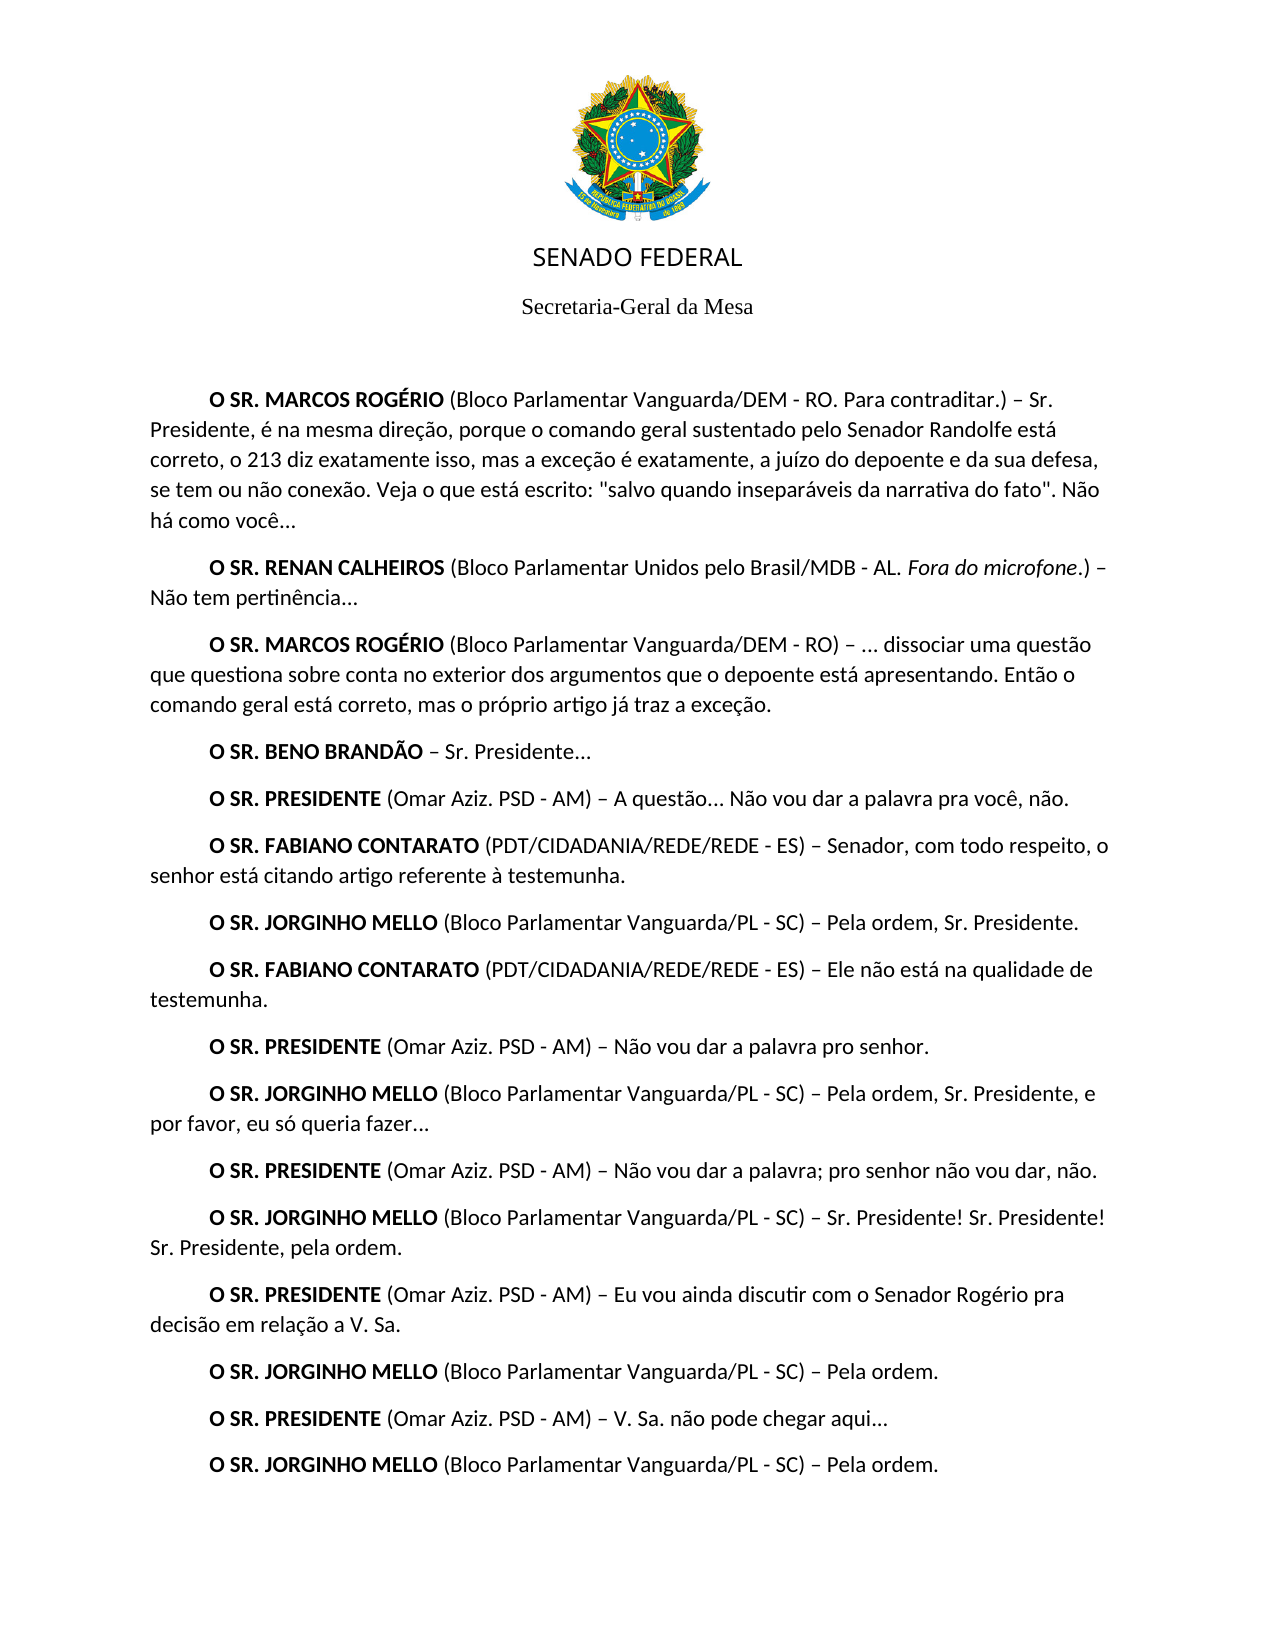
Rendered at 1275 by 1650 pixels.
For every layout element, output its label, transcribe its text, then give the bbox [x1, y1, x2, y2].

text O SR. JORGINHO MELLO (Bloco Parlamentar Vanguarda/PL - SC) – Pela ordem. [150, 1357, 1125, 1385]
text O SR. RENAN CALHEIROS (Bloco Parlamentar Unidos pelo Brasil/MDB - AL. Fora do microfone.) – Não tem pertinência... [150, 553, 1125, 611]
text O SR. PRESIDENTE (Omar Aziz. PSD - AM) – Não vou dar a palavra; pro senhor não vou dar, não. [150, 1156, 1125, 1184]
text O SR. PRESIDENTE (Omar Aziz. PSD - AM) – Não vou dar a palavra pro senhor. [150, 1032, 1125, 1060]
text O SR. JORGINHO MELLO (Bloco Parlamentar Vanguarda/PL - SC) – Pela ordem, Sr. Presidente. [150, 908, 1125, 936]
text O SR. FABIANO CONTARATO (PDT/CIDADANIA/REDE/REDE - ES) – Ele não está na qualidade de testemunha. [150, 955, 1125, 1013]
text O SR. MARCOS ROGÉRIO (Bloco Parlamentar Vanguarda/DEM - RO. Para contraditar.) – Sr. Presidente, é na mesma direção, porque o comando geral sustentado pelo Senador Randolfe está correto, o 213 diz exatamente isso, mas a exceção é exatamente, a juízo do depoente e da sua defesa, se tem ou não conexão. Veja o que está escrito: "salvo quando inseparáveis da narrativa do fato". Não há como você... [150, 385, 1125, 534]
text O SR. PRESIDENTE (Omar Aziz. PSD - AM) – V. Sa. não pode chegar aqui... [150, 1404, 1125, 1432]
text O SR. PRESIDENTE (Omar Aziz. PSD - AM) – Eu vou ainda discutir com o Senador Rogério pra decisão em relação a V. Sa. [150, 1280, 1125, 1338]
text O SR. BENO BRANDÃO – Sr. Presidente... [150, 737, 1125, 765]
text O SR. JORGINHO MELLO (Bloco Parlamentar Vanguarda/PL - SC) – Pela ordem, Sr. Presidente, e por favor, eu só queria fazer... [150, 1079, 1125, 1137]
text O SR. MARCOS ROGÉRIO (Bloco Parlamentar Vanguarda/DEM - RO) – ... dissociar uma questão que questiona sobre conta no exterior dos argumentos que o depoente está apresentando. Então o comando geral está correto, mas o próprio artigo já traz a exceção. [150, 630, 1125, 718]
text O SR. PRESIDENTE (Omar Aziz. PSD - AM) – A questão... Não vou dar a palavra pra você, não. [150, 784, 1125, 812]
text O SR. FABIANO CONTARATO (PDT/CIDADANIA/REDE/REDE - ES) – Senador, com todo respeito, o senhor está citando artigo referente à testemunha. [150, 831, 1125, 889]
text O SR. JORGINHO MELLO (Bloco Parlamentar Vanguarda/PL - SC) – Pela ordem. [150, 1451, 1125, 1479]
text O SR. JORGINHO MELLO (Bloco Parlamentar Vanguarda/PL - SC) – Sr. Presidente! Sr. Presidente! Sr. Presidente, pela ordem. [150, 1203, 1125, 1261]
picture [564, 75, 711, 221]
